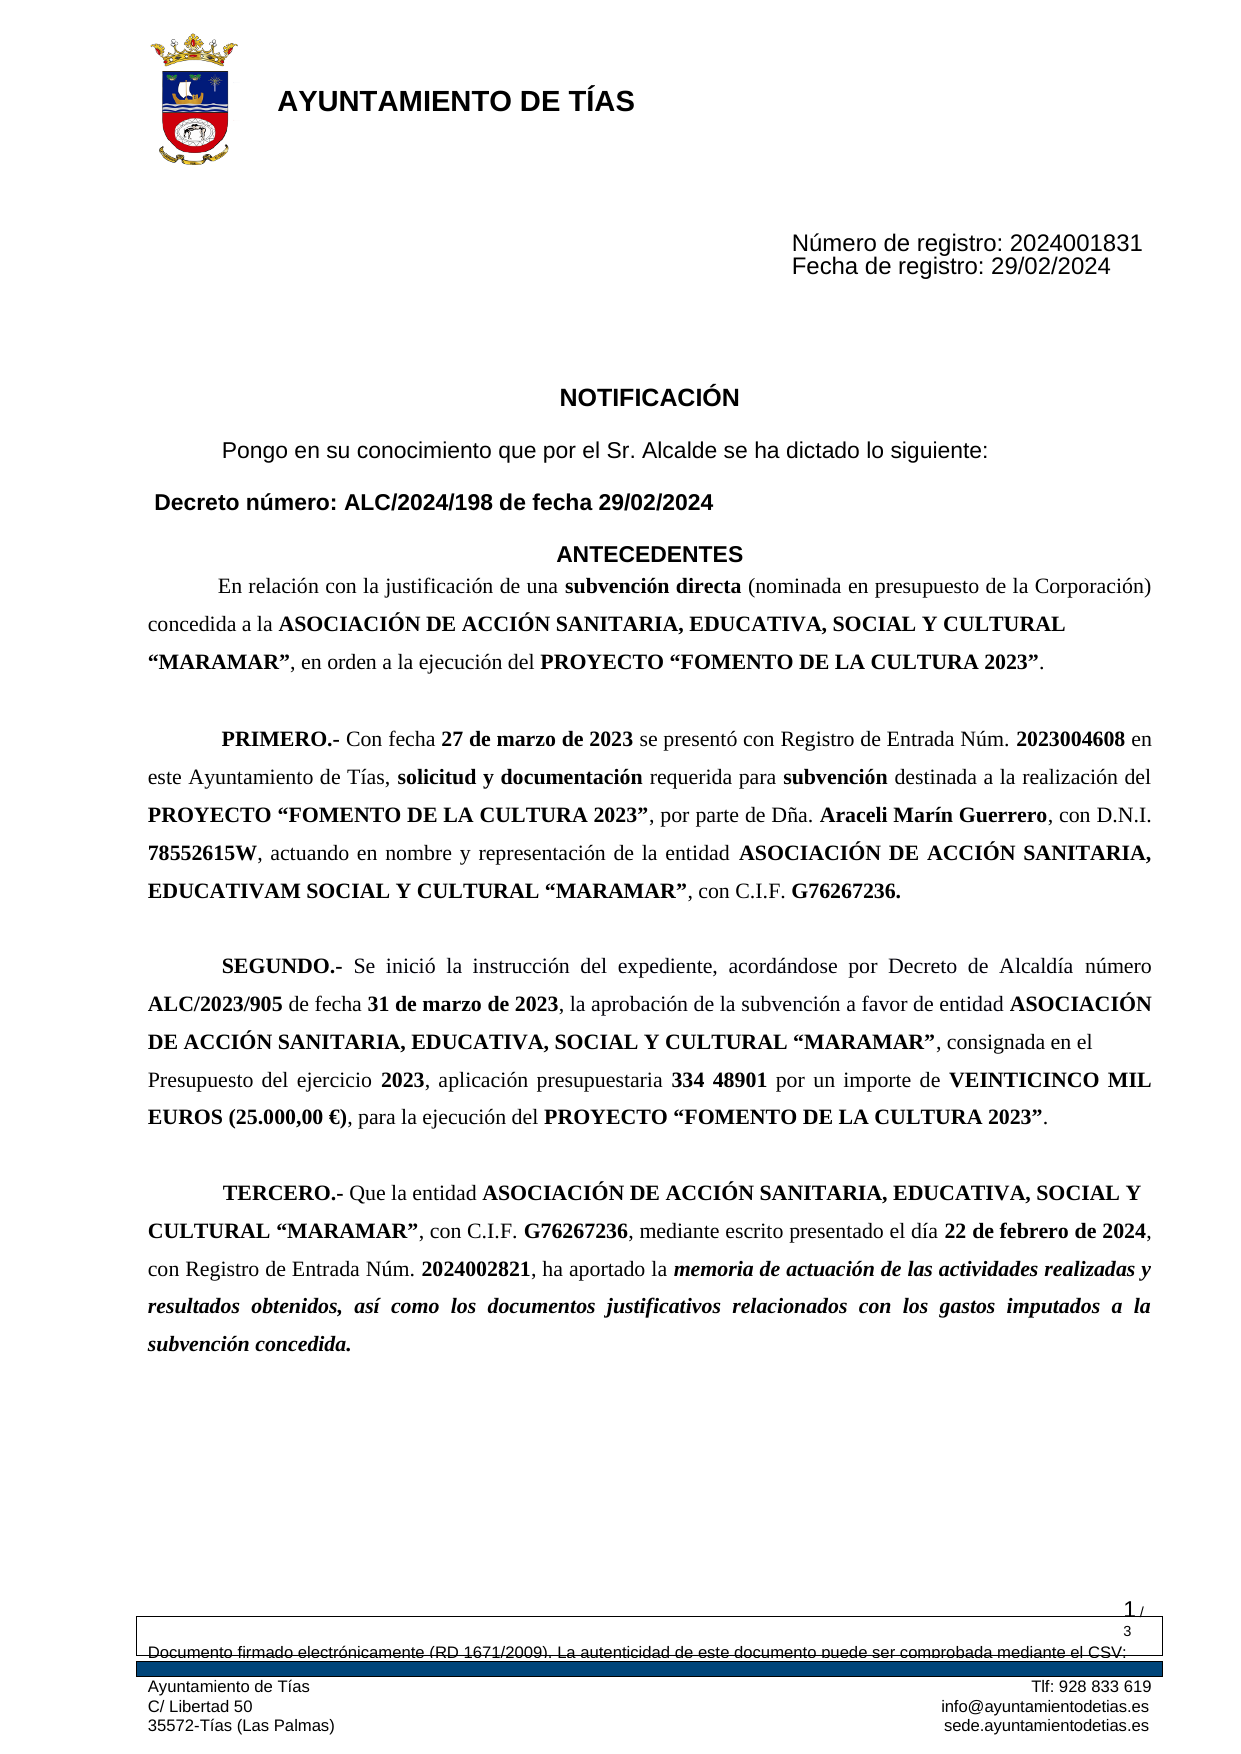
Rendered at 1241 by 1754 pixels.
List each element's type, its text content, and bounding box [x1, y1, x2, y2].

picture [150, 33, 240, 165]
text TERCERO.- Que la entidad ASOCIACIÓN DE ACCIÓN SANITARIA, EDUCATIVA, SOCIAL Y [223, 1180, 1163, 1205]
text ANTECEDENTES [479, 541, 820, 567]
text PRIMERO.- Con fecha 27 de marzo de 2023 se presentó con Registro de Entrada Núm. 2023004608 en este Ayuntamiento de Tías, solicitud y documentación requerida para subvención destinada a la realización del PROYECTO “FOMENTO DE LA CULTURA 2023”, por parte de Dña. Araceli Marín Guerrero, con D.N.I. 78552615W, actuando en nombre y representación de la entidad ASOCIACIÓN DE ACCIÓN SANITARIA, EDUCATIVAM SOCIAL Y CULTURAL “MARAMAR”, con C.I.F. G76267236. [148, 726, 1152, 903]
text Presupuesto del ejercicio 2023, aplicación presupuestaria 334 48901 por un importe de VEINTICINCO MIL EUROS (25.000,00 €), para la ejecución del PROYECTO “FOMENTO DE LA CULTURA 2023”. [148, 1067, 1152, 1129]
text Pongo en su conocimiento que por el Sr. Alcalde se ha dictado lo siguiente: [222, 437, 1163, 463]
subtitle Decreto número: ALC/2024/198 de fecha 29/02/2024 [154, 489, 1163, 516]
text NOTIFICACIÓN [479, 383, 820, 412]
text Número de registro: 2024001831 Fecha de registro: 29/02/2024 [792, 232, 1163, 279]
text CULTURAL “MARAMAR”, con C.I.F. G76267236, mediante escrito presentado el día 22 de febrero de 2024, con Registro de Entrada Núm. 2024002821, ha aportado la memoria de actuación de las actividades realizadas y resultados obtenidos, así como los documentos justificativos relacionados con los gastos imputados a la subvención concedida. [148, 1218, 1152, 1356]
text “MARAMAR”, en orden a la ejecución del PROYECTO “FOMENTO DE LA CULTURA 2023”. [148, 649, 1163, 674]
text En relación con la justificación de una subvención directa (nominada en presupuesto de la Corporación) concedida a la ASOCIACIÓN DE ACCIÓN SANITARIA, EDUCATIVA, SOCIAL Y CULTURAL [148, 573, 1152, 636]
text SEGUNDO.- Se inició la instrucción del expediente, acordándose por Decreto de Alcaldía número ALC/2023/905 de fecha 31 de marzo de 2023, la aprobación de la subvención a favor de entidad ASOCIACIÓN DE ACCIÓN SANITARIA, EDUCATIVA, SOCIAL Y CULTURAL “MARAMAR”, consignada en el [148, 953, 1152, 1054]
